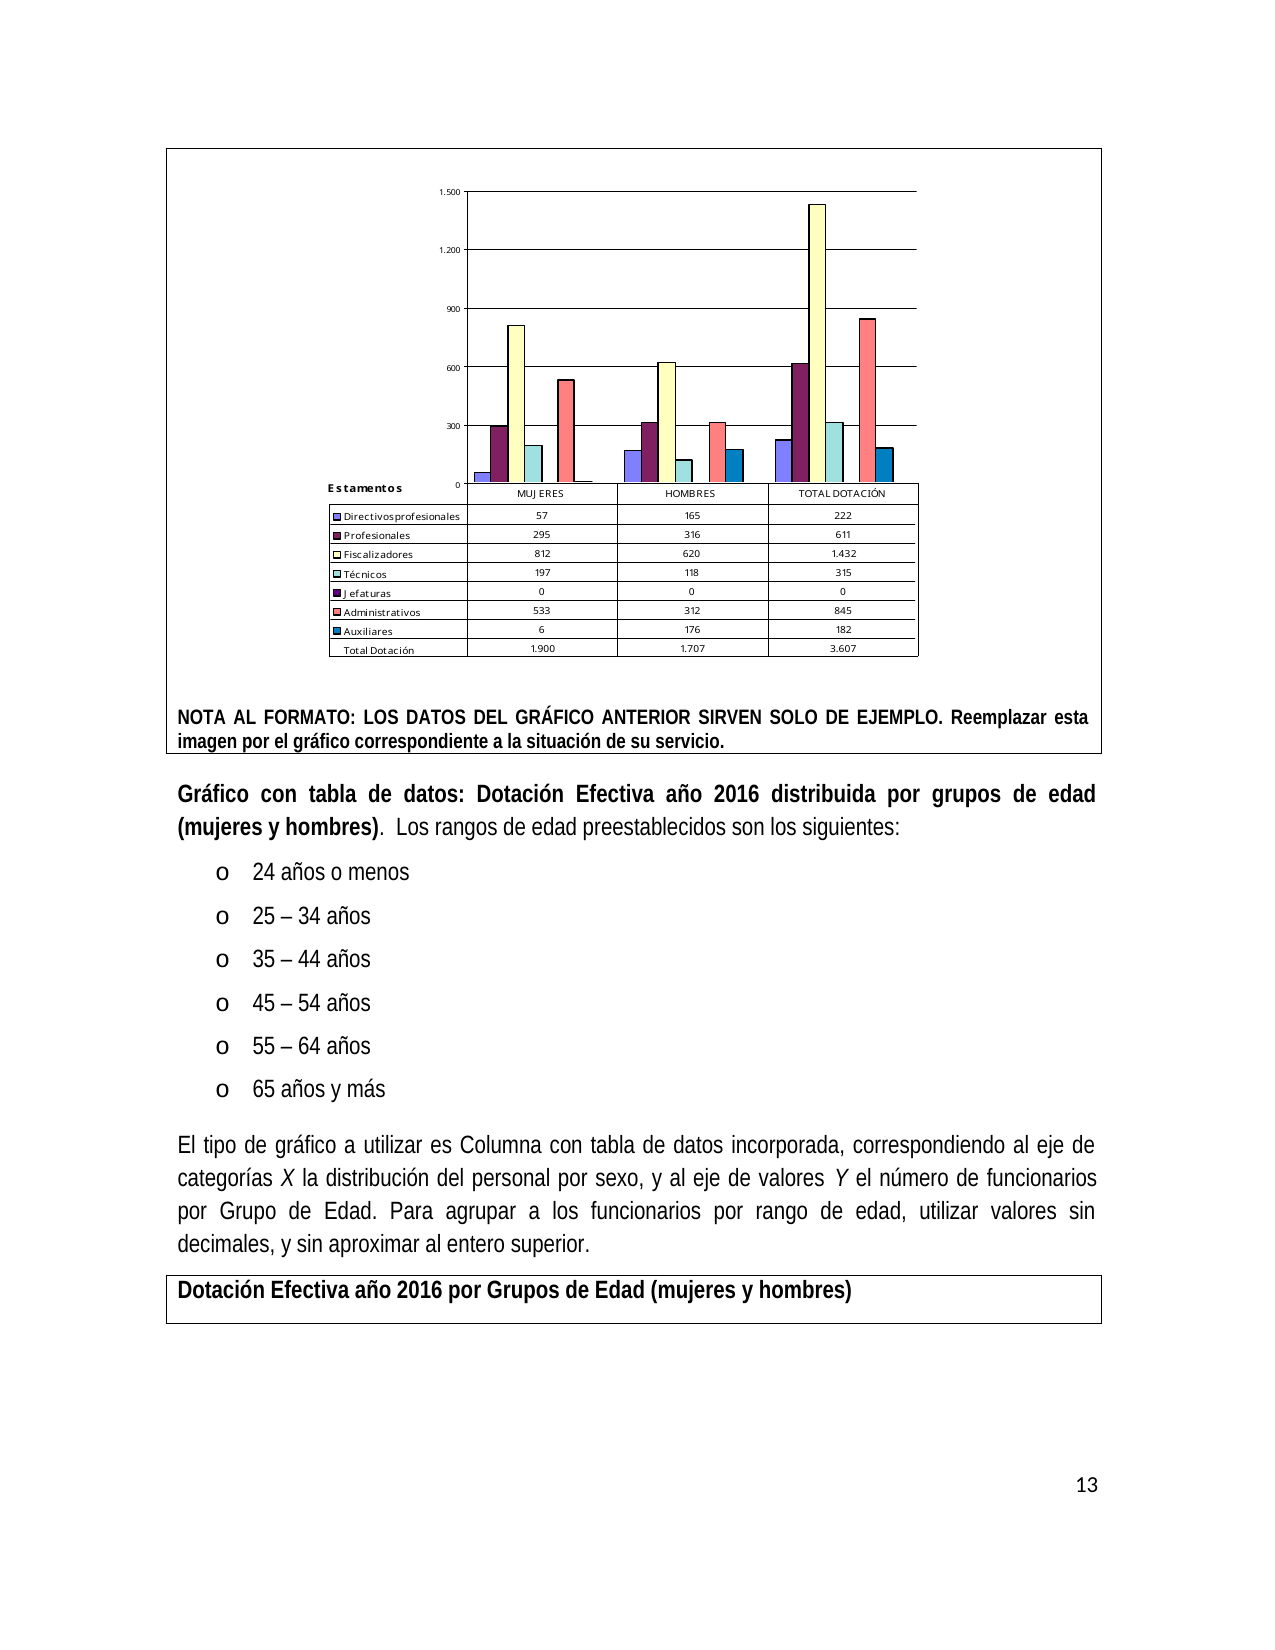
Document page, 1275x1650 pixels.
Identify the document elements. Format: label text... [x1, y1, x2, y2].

list 45 – 54 años [215, 987, 1098, 1018]
list 65 años y más [215, 1074, 1098, 1105]
text El tipo de gráfico a utilizar es Columna con tabla de datos incorporada, correspondiendo al eje de categorías X la distribución del personal por sexo, y al eje de valores Y el número de funcionarios por Grupo de Edad. Para agrupar a los funcionarios por rango de edad, utilizar valores sin decimales, y sin aproximar al entero superior. [177, 1130, 1098, 1258]
table_cell NOTA AL FORMATO: LOS DATOS DEL GRÁFICO ANTERIOR SIRVEN SOLO DE EJEMPLO. Reemplazar esta imagen por el gráfico correspondiente a la situación de su servicio. [167, 705, 1101, 753]
text Gráfico con tabla de datos: Dotación Efectiva año 2016 distribuida por grupos de edad (mujeres y hombres). Los rangos de edad preestablecidos son los siguientes: [177, 779, 1098, 840]
list 25 – 34 años [215, 901, 1098, 932]
table_header Dotación Efectiva año 2016 por Grupos de Edad (mujeres y hombres) [167, 1276, 1101, 1323]
list 55 – 64 años [215, 1031, 1098, 1062]
table_cell [167, 149, 1101, 705]
list 24 años o menos [215, 857, 1098, 888]
list 35 – 44 años [215, 944, 1098, 975]
